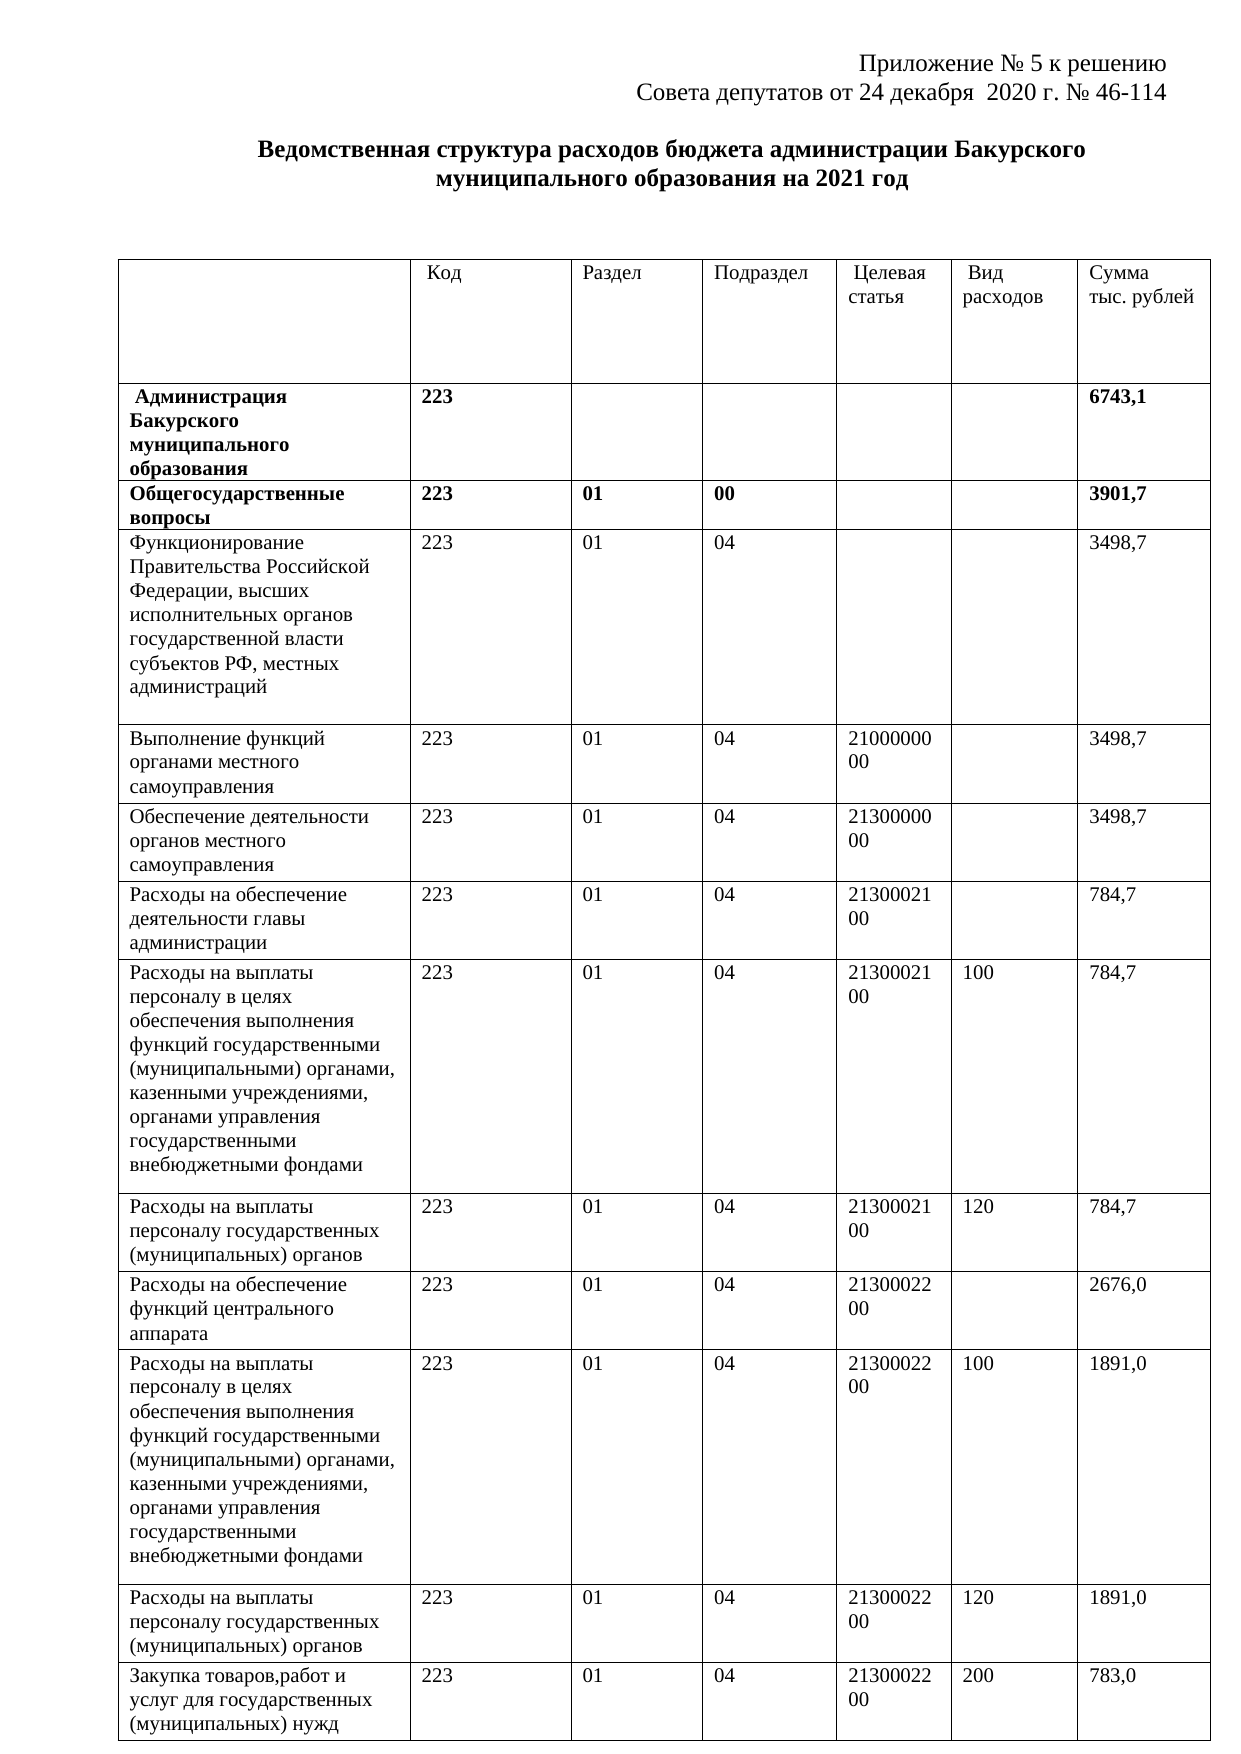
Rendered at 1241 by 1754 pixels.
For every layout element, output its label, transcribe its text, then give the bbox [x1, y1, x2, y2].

table_cell 01 [572, 1585, 702, 1662]
table_cell 01 [572, 1194, 702, 1271]
table_header Раздел [572, 260, 702, 383]
table_cell [952, 530, 1077, 724]
table_cell 2130002200 [837, 1350, 951, 1584]
table_cell 200 [952, 1663, 1077, 1740]
table_cell 01 [572, 1663, 702, 1740]
table_cell 04 [703, 1350, 836, 1584]
table_cell 223 [411, 1663, 571, 1740]
table_header Целевая статья [837, 260, 951, 383]
table_cell 223 [411, 1585, 571, 1662]
table_cell [703, 384, 836, 480]
table_cell 01 [572, 1272, 702, 1349]
table_cell [837, 481, 951, 529]
table_cell 783,0 [1078, 1663, 1210, 1740]
table_cell 00 [703, 481, 836, 529]
table_cell 2130000000 [837, 804, 951, 881]
table_cell 04 [703, 1663, 836, 1740]
table_cell 6743,1 [1078, 384, 1210, 480]
table_header Подраздел [703, 260, 836, 383]
table_cell Расходы на выплаты персоналу государственных (муниципальных) органов [119, 1194, 410, 1271]
table_cell Расходы на выплаты персоналу в целях обеспечения выполнения функций государственными (муниципальными) органами, казенными учреждениями, органами управления государственными внебюджетными фондами [119, 1350, 410, 1584]
table_cell 100 [952, 1350, 1077, 1584]
table_cell [952, 804, 1077, 881]
table_header Код [411, 260, 571, 383]
table_cell 01 [572, 725, 702, 802]
table_cell 223 [411, 804, 571, 881]
table_cell 223 [411, 384, 571, 480]
table_cell 01 [572, 882, 702, 959]
table_cell 2130002100 [837, 1194, 951, 1271]
table_cell 01 [572, 530, 702, 724]
table_cell [837, 384, 951, 480]
table_cell 120 [952, 1585, 1077, 1662]
table_cell Расходы на выплаты персоналу государственных (муниципальных) органов [119, 1585, 410, 1662]
table_cell 223 [411, 1350, 571, 1584]
table_cell 1891,0 [1078, 1350, 1210, 1584]
table_cell [952, 1272, 1077, 1349]
table_cell 2130002200 [837, 1663, 951, 1740]
table_cell 223 [411, 481, 571, 529]
table_cell Расходы на выплаты персоналу в целях обеспечения выполнения функций государственными (муниципальными) органами, казенными учреждениями, органами управления государственными внебюджетными фондами [119, 960, 410, 1193]
table_cell 01 [572, 1350, 702, 1584]
text Ведомственная структура расходов бюджета администрации Бакурского муниципального образования на 2021 год [177, 134, 1167, 192]
table_cell 04 [703, 725, 836, 802]
table_cell 1891,0 [1078, 1585, 1210, 1662]
table_cell Расходы на обеспечение деятельности главы администрации [119, 882, 410, 959]
table_cell 100 [952, 960, 1077, 1193]
table_cell [952, 481, 1077, 529]
table_cell 04 [703, 1272, 836, 1349]
table_header Сумма тыс. рублей [1078, 260, 1210, 383]
table_cell 2130002200 [837, 1585, 951, 1662]
table_cell 223 [411, 530, 571, 724]
table_cell [952, 882, 1077, 959]
table_cell Закупка товаров,работ и услуг для государственных (муниципальных) нужд [119, 1663, 410, 1740]
table_cell 223 [411, 1194, 571, 1271]
table_cell Выполнение функций органами местного самоуправления [119, 725, 410, 802]
text Совета депутатов от 24 декабря 2020 г. № 46-114 [177, 77, 1167, 106]
table_cell [837, 530, 951, 724]
table_cell 784,7 [1078, 960, 1210, 1193]
table_header Вид расходов [952, 260, 1077, 383]
table_cell 223 [411, 1272, 571, 1349]
table_cell 3498,7 [1078, 804, 1210, 881]
table_cell 04 [703, 960, 836, 1193]
table_cell 01 [572, 481, 702, 529]
table_cell 3498,7 [1078, 530, 1210, 724]
table_cell 120 [952, 1194, 1077, 1271]
table_cell 3901,7 [1078, 481, 1210, 529]
table_cell 223 [411, 960, 571, 1193]
table_cell 3498,7 [1078, 725, 1210, 802]
text Приложение № 5 к решению [177, 48, 1167, 77]
table_cell [952, 725, 1077, 802]
table_cell Администрация Бакурского муниципального образования [119, 384, 410, 480]
table_cell 784,7 [1078, 1194, 1210, 1271]
table_cell [572, 384, 702, 480]
table_cell 04 [703, 1194, 836, 1271]
table_cell Обеспечение деятельности органов местного самоуправления [119, 804, 410, 881]
table_cell 04 [703, 1585, 836, 1662]
table_cell Общегосударственные вопросы [119, 481, 410, 529]
table_header [119, 260, 410, 383]
table_cell 04 [703, 882, 836, 959]
table_cell 223 [411, 725, 571, 802]
table_cell 2130002100 [837, 960, 951, 1193]
table_cell 2130002200 [837, 1272, 951, 1349]
table_cell 04 [703, 530, 836, 724]
table_cell 01 [572, 960, 702, 1193]
table_cell [952, 384, 1077, 480]
table_cell 223 [411, 882, 571, 959]
table_cell 04 [703, 804, 836, 881]
table_cell 2130002100 [837, 882, 951, 959]
table_cell 2100000000 [837, 725, 951, 802]
table_cell 01 [572, 804, 702, 881]
table_cell 2676,0 [1078, 1272, 1210, 1349]
table_cell Расходы на обеспечение функций центрального аппарата [119, 1272, 410, 1349]
table_cell 784,7 [1078, 882, 1210, 959]
table_cell Функционирование Правительства Российской Федерации, высших исполнительных органов государственной власти субъектов РФ, местных администраций [119, 530, 410, 724]
